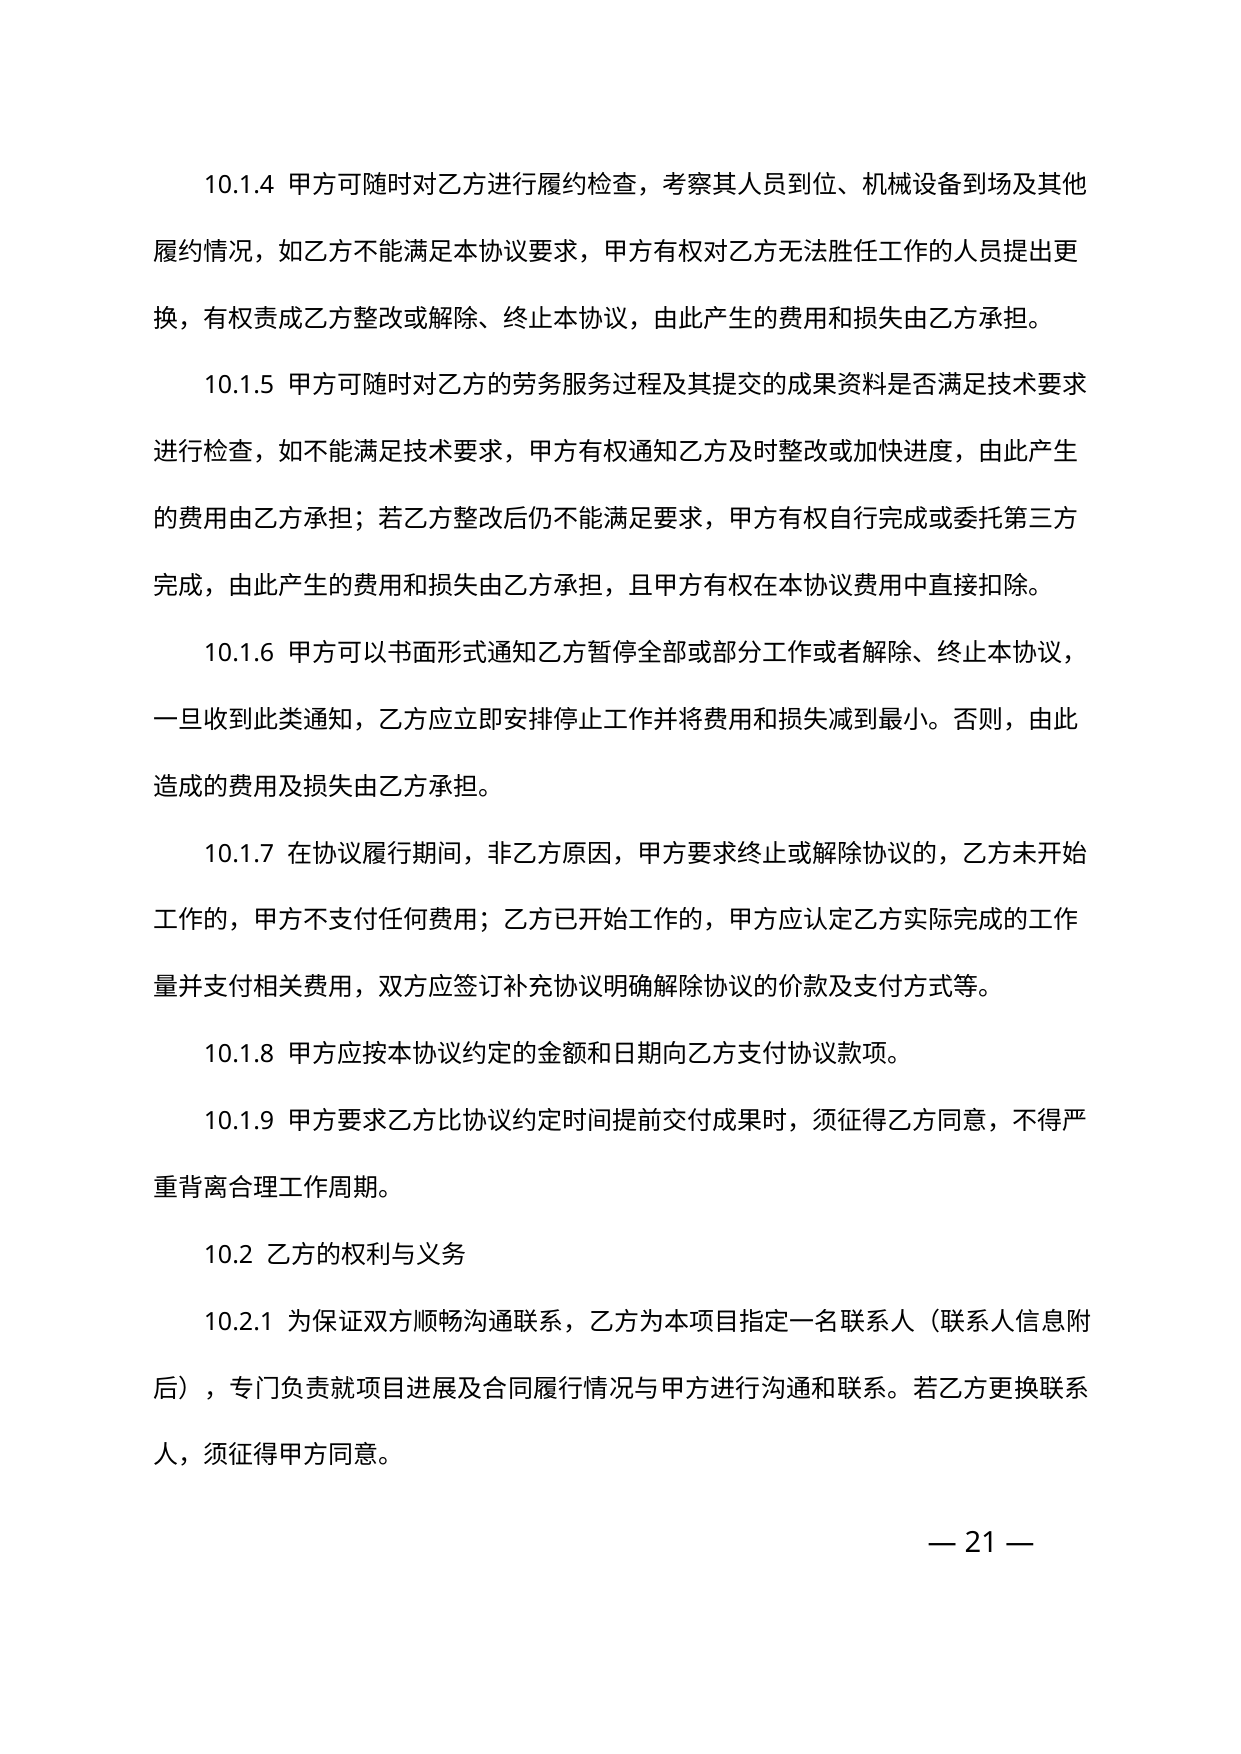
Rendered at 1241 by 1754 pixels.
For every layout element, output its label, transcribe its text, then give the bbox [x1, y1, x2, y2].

text 10.1.8 甲方应按本协议约定的金额和日期向乙方支付协议款项。 [153, 1018, 1093, 1085]
text 10.1.9 甲方要求乙方比协议约定时间提前交付成果时，须征得乙方同意，不得严重背离合理工作周期。 [153, 1085, 1093, 1219]
text 10.2.1 为保证双方顺畅沟通联系，乙方为本项目指定一名联系人（联系人信息附后），专门负责就项目进展及合同履行情况与甲方进行沟通和联系。若乙方更换联系人，须征得甲方同意。 [153, 1286, 1093, 1487]
text 10.1.4 甲方可随时对乙方进行履约检查，考察其人员到位、机械设备到场及其他履约情况，如乙方不能满足本协议要求，甲方有权对乙方无法胜任工作的人员提出更换，有权责成乙方整改或解除、终止本协议，由此产生的费用和损失由乙方承担。 [153, 149, 1093, 350]
text 10.1.7 在协议履行期间，非乙方原因，甲方要求终止或解除协议的，乙方未开始工作的，甲方不支付任何费用；乙方已开始工作的，甲方应认定乙方实际完成的工作量并支付相关费用，双方应签订补充协议明确解除协议的价款及支付方式等。 [153, 818, 1093, 1018]
text 10.2 乙方的权利与义务 [153, 1219, 1093, 1286]
text 10.1.6 甲方可以书面形式通知乙方暂停全部或部分工作或者解除、终止本协议，一旦收到此类通知，乙方应立即安排停止工作并将费用和损失减到最小。否则，由此造成的费用及损失由乙方承担。 [153, 617, 1093, 818]
text 10.1.5 甲方可随时对乙方的劳务服务过程及其提交的成果资料是否满足技术要求进行检查，如不能满足技术要求，甲方有权通知乙方及时整改或加快进度，由此产生的费用由乙方承担；若乙方整改后仍不能满足要求，甲方有权自行完成或委托第三方完成，由此产生的费用和损失由乙方承担，且甲方有权在本协议费用中直接扣除。 [153, 350, 1093, 617]
